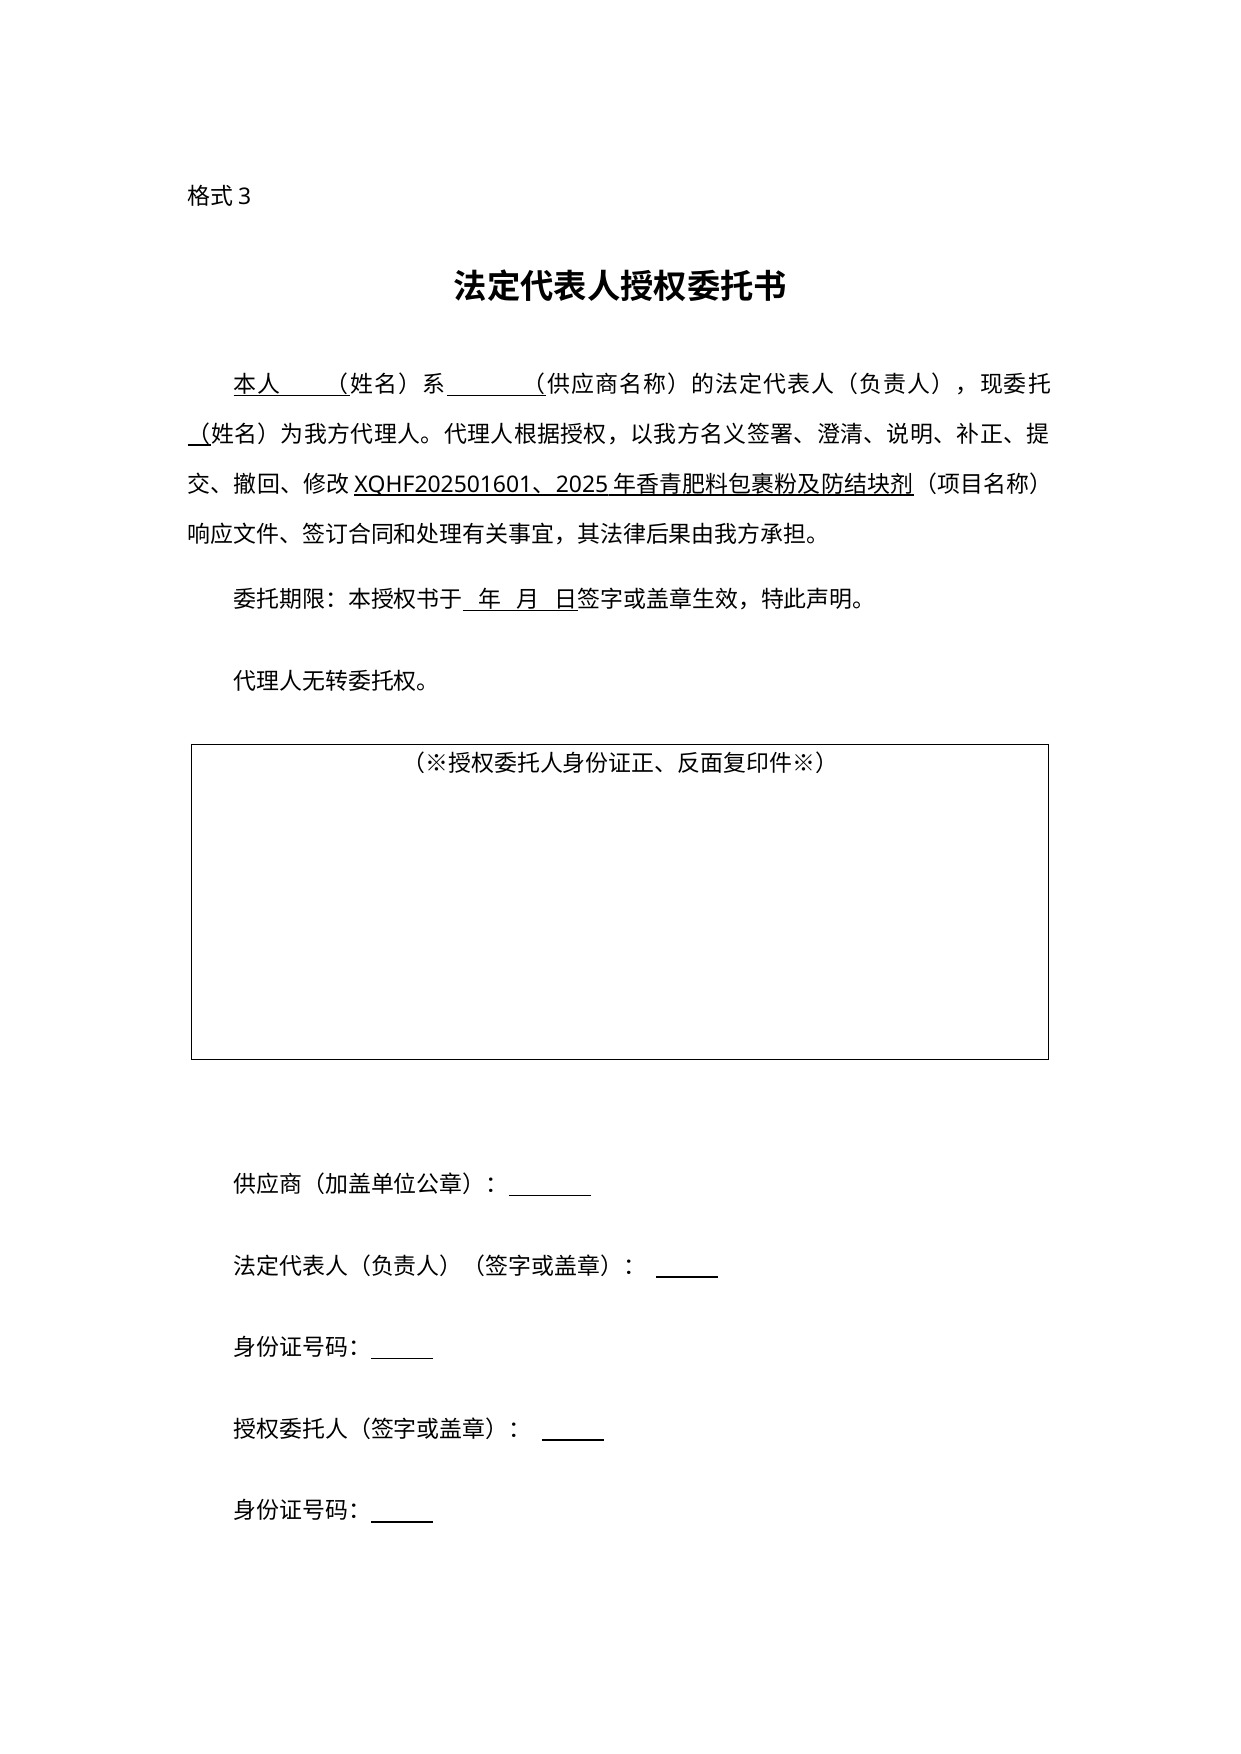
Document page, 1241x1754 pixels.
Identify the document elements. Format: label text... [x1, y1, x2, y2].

text 本人 （姓名）系 （供应商名称）的法定代表人（负责人），现委托 （姓名）为我方代理人。代理人根据授权，以我方名义签署、澄清、说明、补正、提交、撤回、修改XQHF202501601、2025年香青肥料包裹粉及防结块剂（项目名称）响应文件、签订合同和处理有关事宜，其法律后果由我方承担。 [187, 366, 1053, 549]
text 法定代表人授权委托书 [187, 252, 1053, 317]
text 身份证号码： [187, 1477, 1053, 1542]
text 供应商（加盖单位公章）： [187, 1150, 1053, 1215]
text 委托期限：本授权书于 年 月 日签字或盖章生效，特此声明。 [187, 565, 1053, 630]
table_header （※授权委托人身份证正、反面复印件※） [192, 745, 1048, 1059]
text 授权委托人（签字或盖章）： [187, 1395, 1053, 1460]
text 格式3 [187, 162, 1053, 227]
text 代理人无转委托权。 [187, 647, 1053, 712]
text 法定代表人（负责人）（签字或盖章）： [187, 1232, 1053, 1297]
text 身份证号码： [187, 1313, 1053, 1378]
